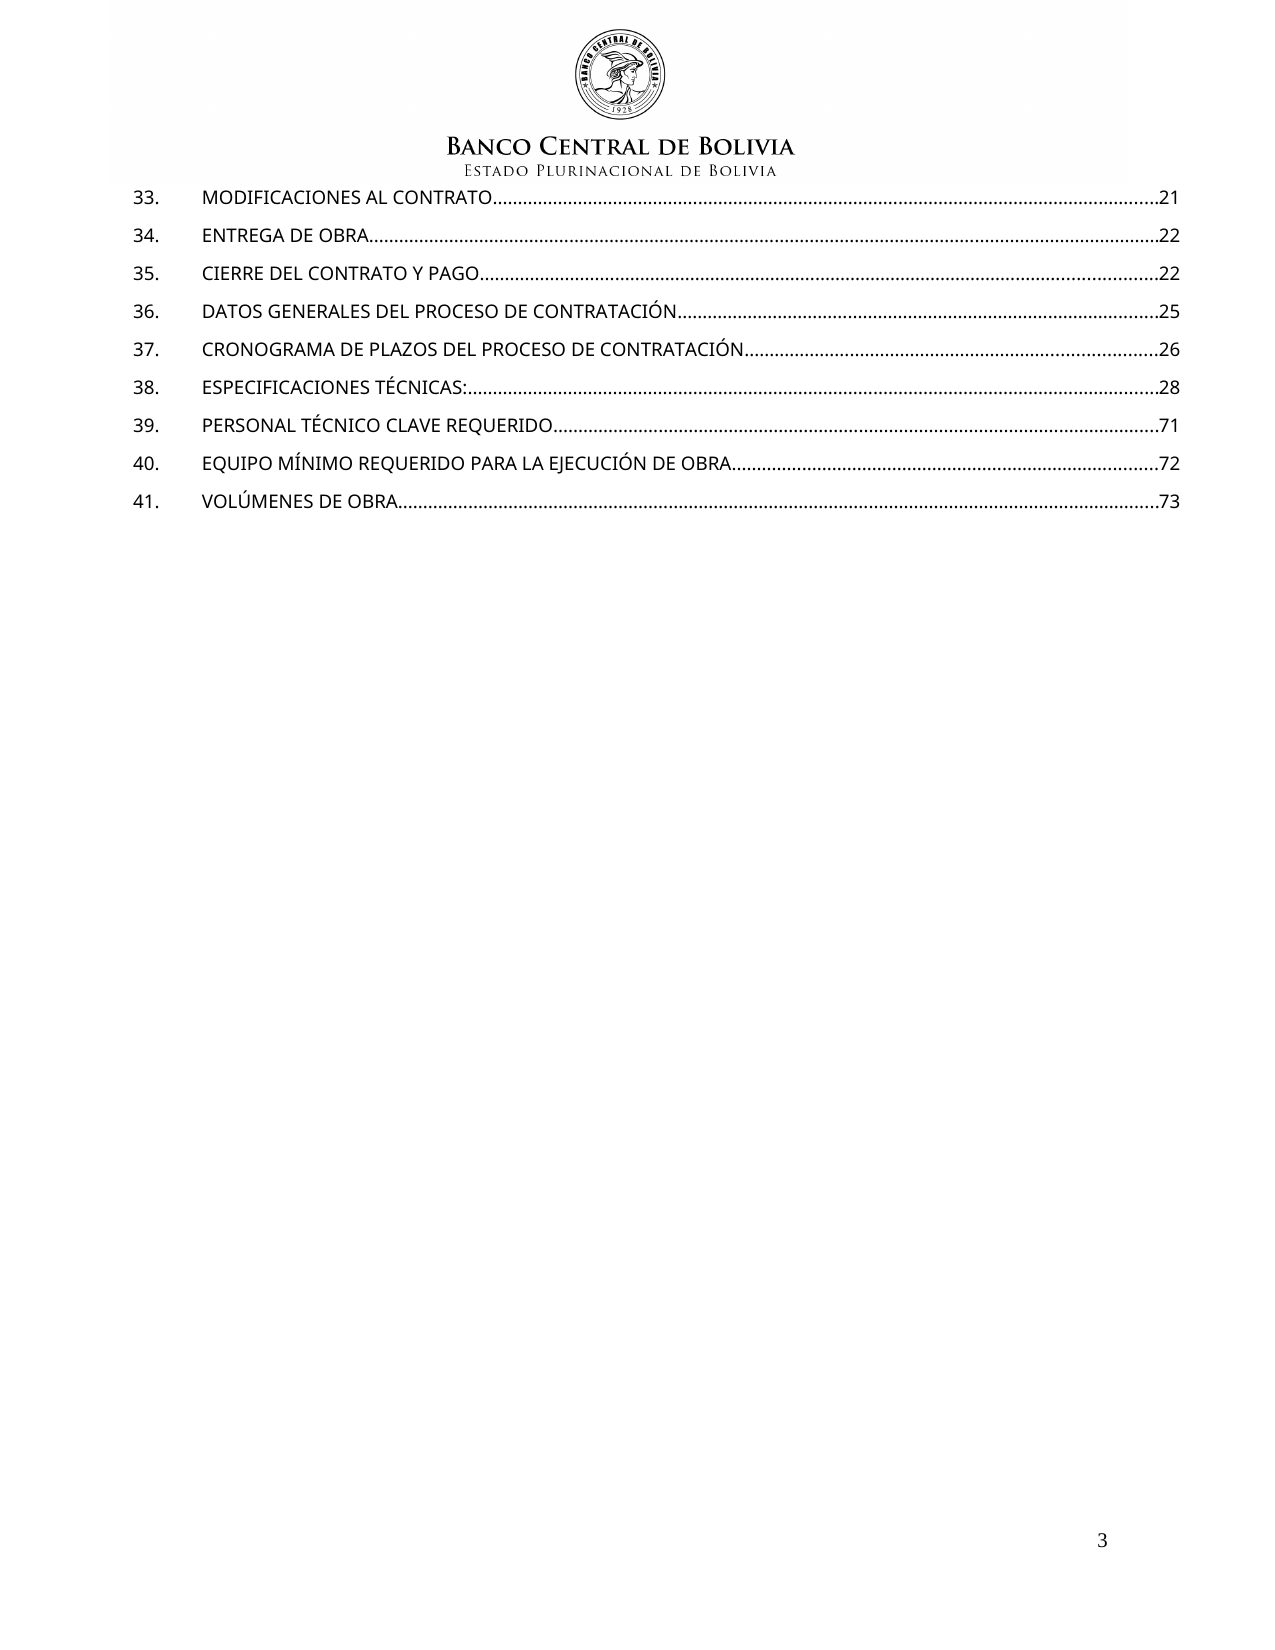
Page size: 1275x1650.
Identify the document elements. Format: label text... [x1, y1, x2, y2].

text 38. ESPECIFICACIONES TÉCNICAS: 28 [133, 374, 1107, 400]
text 35. CIERRE DEL CONTRATO Y PAGO 22 [133, 260, 1107, 286]
text 33. MODIFICACIONES AL CONTRATO 21 [133, 185, 1107, 210]
text 40. EQUIPO MÍNIMO REQUERIDO PARA LA EJECUCIÓN DE OBRA 72 [133, 451, 1107, 476]
text 34. ENTREGA DE OBRA 22 [133, 222, 1107, 248]
text 41. VOLÚMENES DE OBRA 73 [133, 488, 1107, 514]
picture [109, 0, 1129, 185]
text 39. PERSONAL TÉCNICO CLAVE REQUERIDO 71 [133, 412, 1107, 438]
text 37. CRONOGRAMA DE PLAZOS DEL PROCESO DE CONTRATACIÓN 26 [133, 336, 1107, 362]
text 36. DATOS GENERALES DEL PROCESO DE CONTRATACIÓN 25 [133, 298, 1107, 324]
